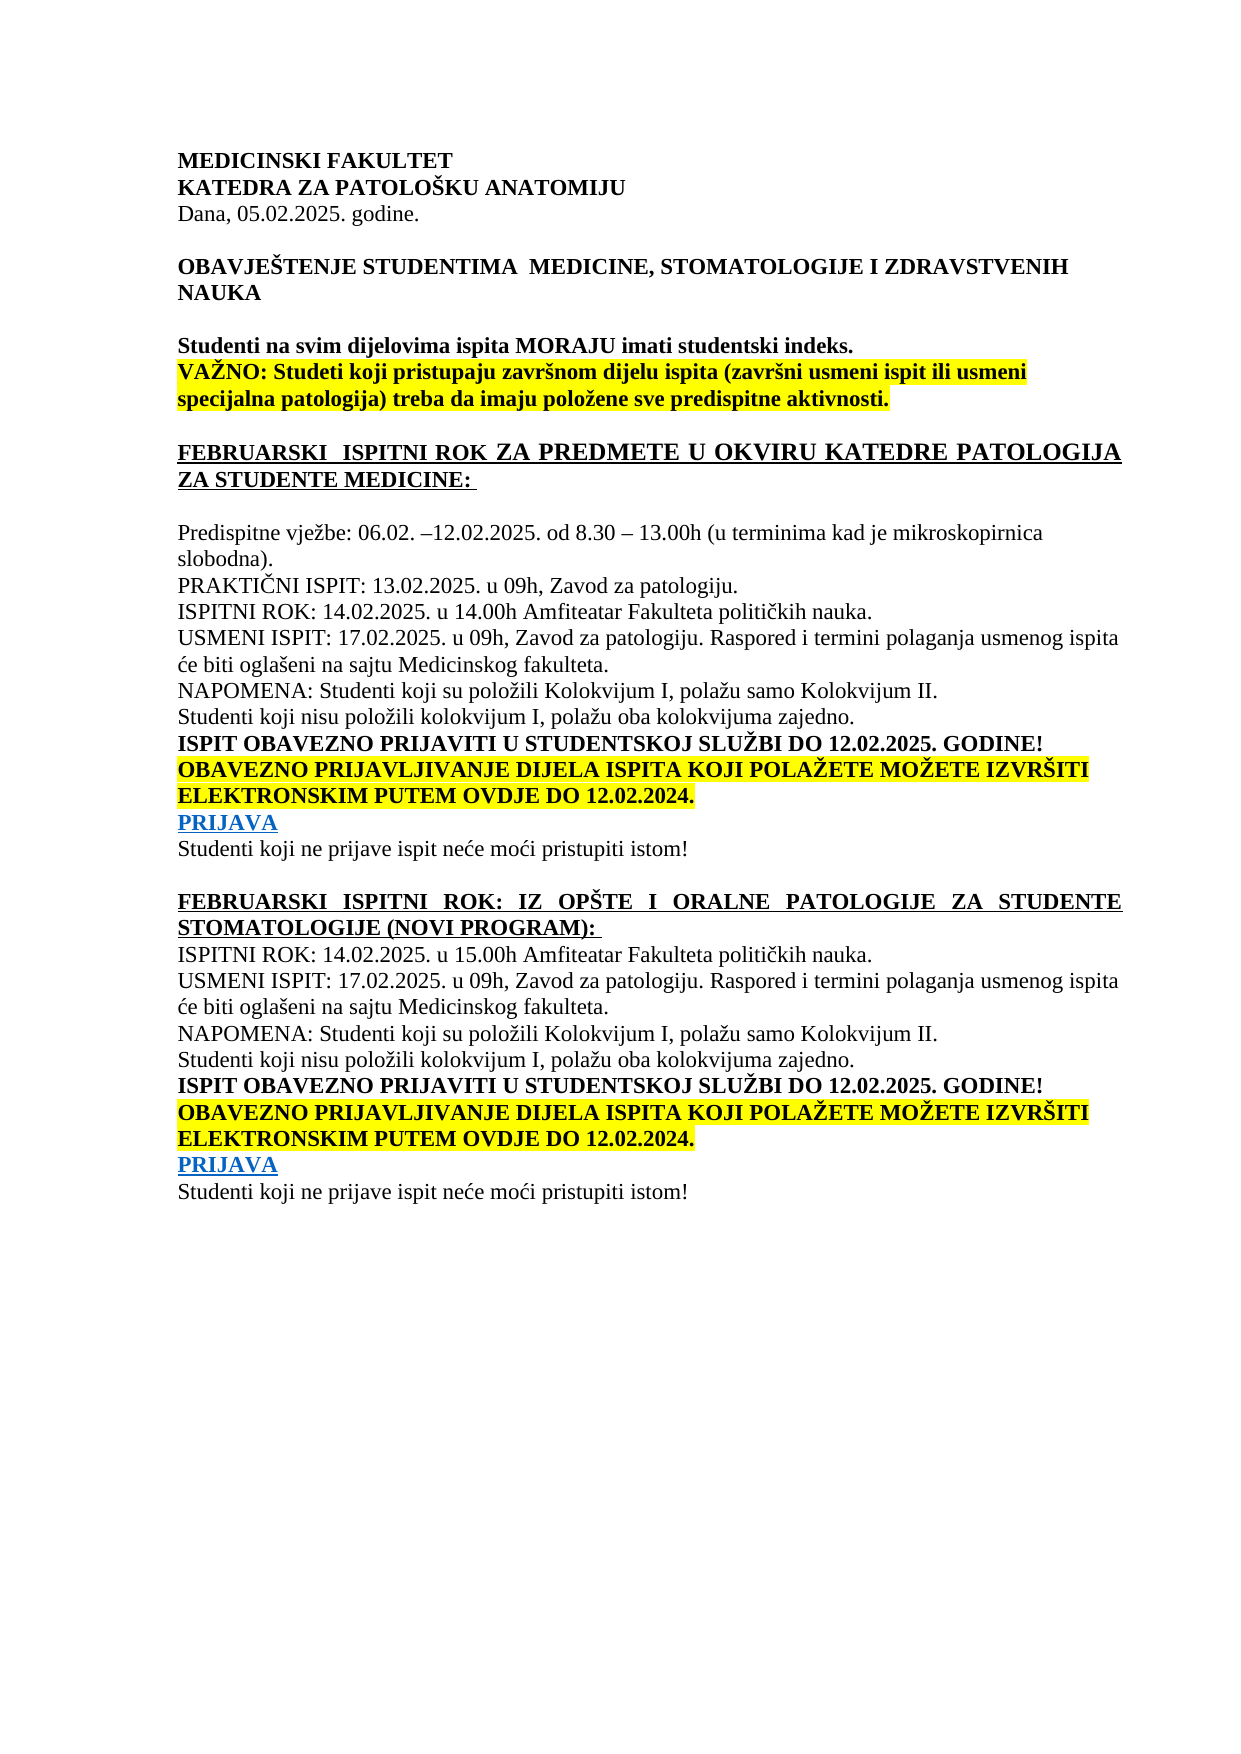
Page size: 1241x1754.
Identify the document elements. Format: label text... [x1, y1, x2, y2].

text OBAVEZNO PRIJAVLJIVANJE DIJELA ISPITA KOJI POLAŽETE MOŽETE IZVRŠITI ELEKTRONSKIM PUTEM OVDJE DO 12.02.2024. [695, 1099, 1122, 1151]
text VAŽNO: Studeti koji pristupaju završnom dijelu ispita (završni usmeni ispit ili usmeni specijalna patologija) treba da imaju položene sve predispitne aktivnosti. [177, 358, 1122, 411]
text Studenti koji ne prijave ispit neće moći pristupiti istom! [177, 1178, 1122, 1204]
text FEBRUARSKI ISPITNI ROK: IZ OPŠTE I ORALNE PATOLOGIJE ZA STUDENTE STOMATOLOGIJE (NOVI PROGRAM): [177, 888, 1122, 911]
text ISPIT OBAVEZNO PRIJAVITI U STUDENTSKOJ SLUŽBI DO 12.02.2025. GODINE! [177, 1072, 1122, 1099]
subtitle OBAVJEŠTENJE STUDENTIMA MEDICINE, STOMATOLOGIJE I ZDRAVSTVENIH NAUKA [177, 253, 1122, 306]
text Dana, 05.02.2025. godine. [177, 200, 1122, 227]
text PRAKTIČNI ISPIT: 13.02.2025. u 09h, Zavod za patologiju. [177, 572, 1122, 598]
text Studenti na svim dijelovima ispita MORAJU imati studentski indeks. [177, 332, 1122, 358]
text NAPOMENA: Studenti koji su položili Kolokvijum I, polažu samo Kolokvijum II. [177, 677, 1122, 703]
text USMENI ISPIT: 17.02.2025. u 09h, Zavod za patologiju. Raspored i termini polaganja usmenog ispita će biti oglašeni na sajtu Medicinskog fakulteta. [177, 967, 1122, 1020]
text FEBRUARSKI ISPITNI ROK ZA PREDMETE U OKVIRU KATEDRE PATOLOGIJA ZA STUDENTE MEDICINE: [177, 464, 1122, 493]
text Studenti koji nisu položili kolokvijum I, polažu oba kolokvijuma zajedno. [177, 703, 1122, 730]
text Predispitne vježbe: 06.02. –12.02.2025. od 8.30 – 13.00h (u terminima kad je mikroskopirnica slobodna). [177, 519, 1122, 572]
text FEBRUARSKI ISPITNI ROK ZA PREDMETE U OKVIRU KATEDRE PATOLOGIJA ZA STUDENTE MEDICINE: [177, 437, 1122, 462]
text PRIJAVA [177, 1151, 1122, 1178]
text ISPITNI ROK: 14.02.2025. u 14.00h Amfiteatar Fakulteta političkih nauka. [177, 598, 1122, 624]
text FEBRUARSKI ISPITNI ROK: IZ OPŠTE I ORALNE PATOLOGIJE ZA STUDENTE STOMATOLOGIJE (NOVI PROGRAM): [177, 912, 1122, 941]
text MEDICINSKI FAKULTET [177, 148, 1122, 174]
text USMENI ISPIT: 17.02.2025. u 09h, Zavod za patologiju. Raspored i termini polaganja usmenog ispita će biti oglašeni na sajtu Medicinskog fakulteta. [177, 624, 1122, 677]
text NAPOMENA: Studenti koji su položili Kolokvijum I, polažu samo Kolokvijum II. [177, 1020, 1122, 1046]
subtitle KATEDRA ZA PATOLOŠKU ANATOMIJU [177, 174, 1122, 200]
text ISPITNI ROK: 14.02.2025. u 15.00h Amfiteatar Fakulteta političkih nauka. [177, 941, 1122, 967]
text Studenti koji ne prijave ispit neće moći pristupiti istom! [177, 835, 1122, 862]
text ISPIT OBAVEZNO PRIJAVITI U STUDENTSKOJ SLUŽBI DO 12.02.2025. GODINE! [177, 730, 1122, 756]
text Studenti koji nisu položili kolokvijum I, polažu oba kolokvijuma zajedno. [177, 1046, 1122, 1072]
text OBAVEZNO PRIJAVLJIVANJE DIJELA ISPITA KOJI POLAŽETE MOŽETE IZVRŠITI ELEKTRONSKIM PUTEM OVDJE DO 12.02.2024. [177, 756, 1122, 809]
text PRIJAVA [177, 809, 1122, 835]
